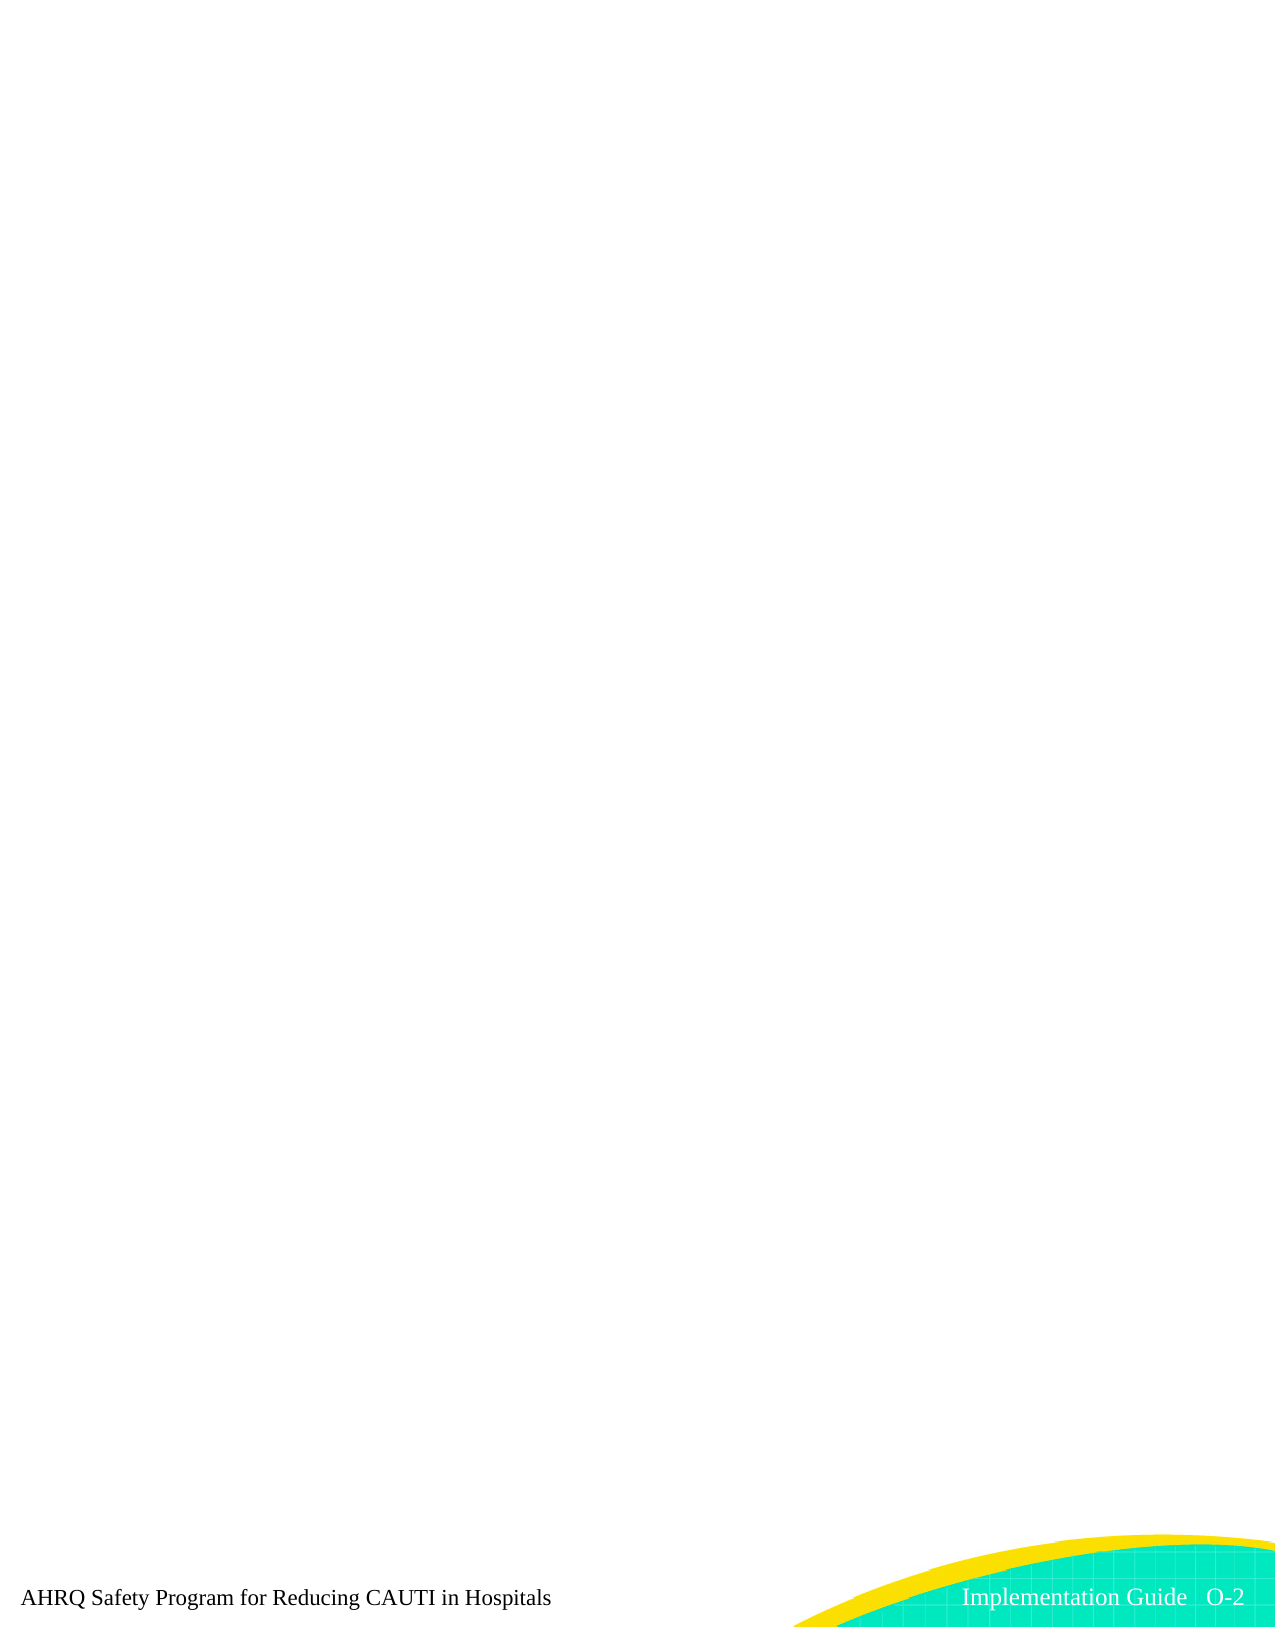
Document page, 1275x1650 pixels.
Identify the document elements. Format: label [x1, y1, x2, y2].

picture [12, 1525, 1275, 1627]
